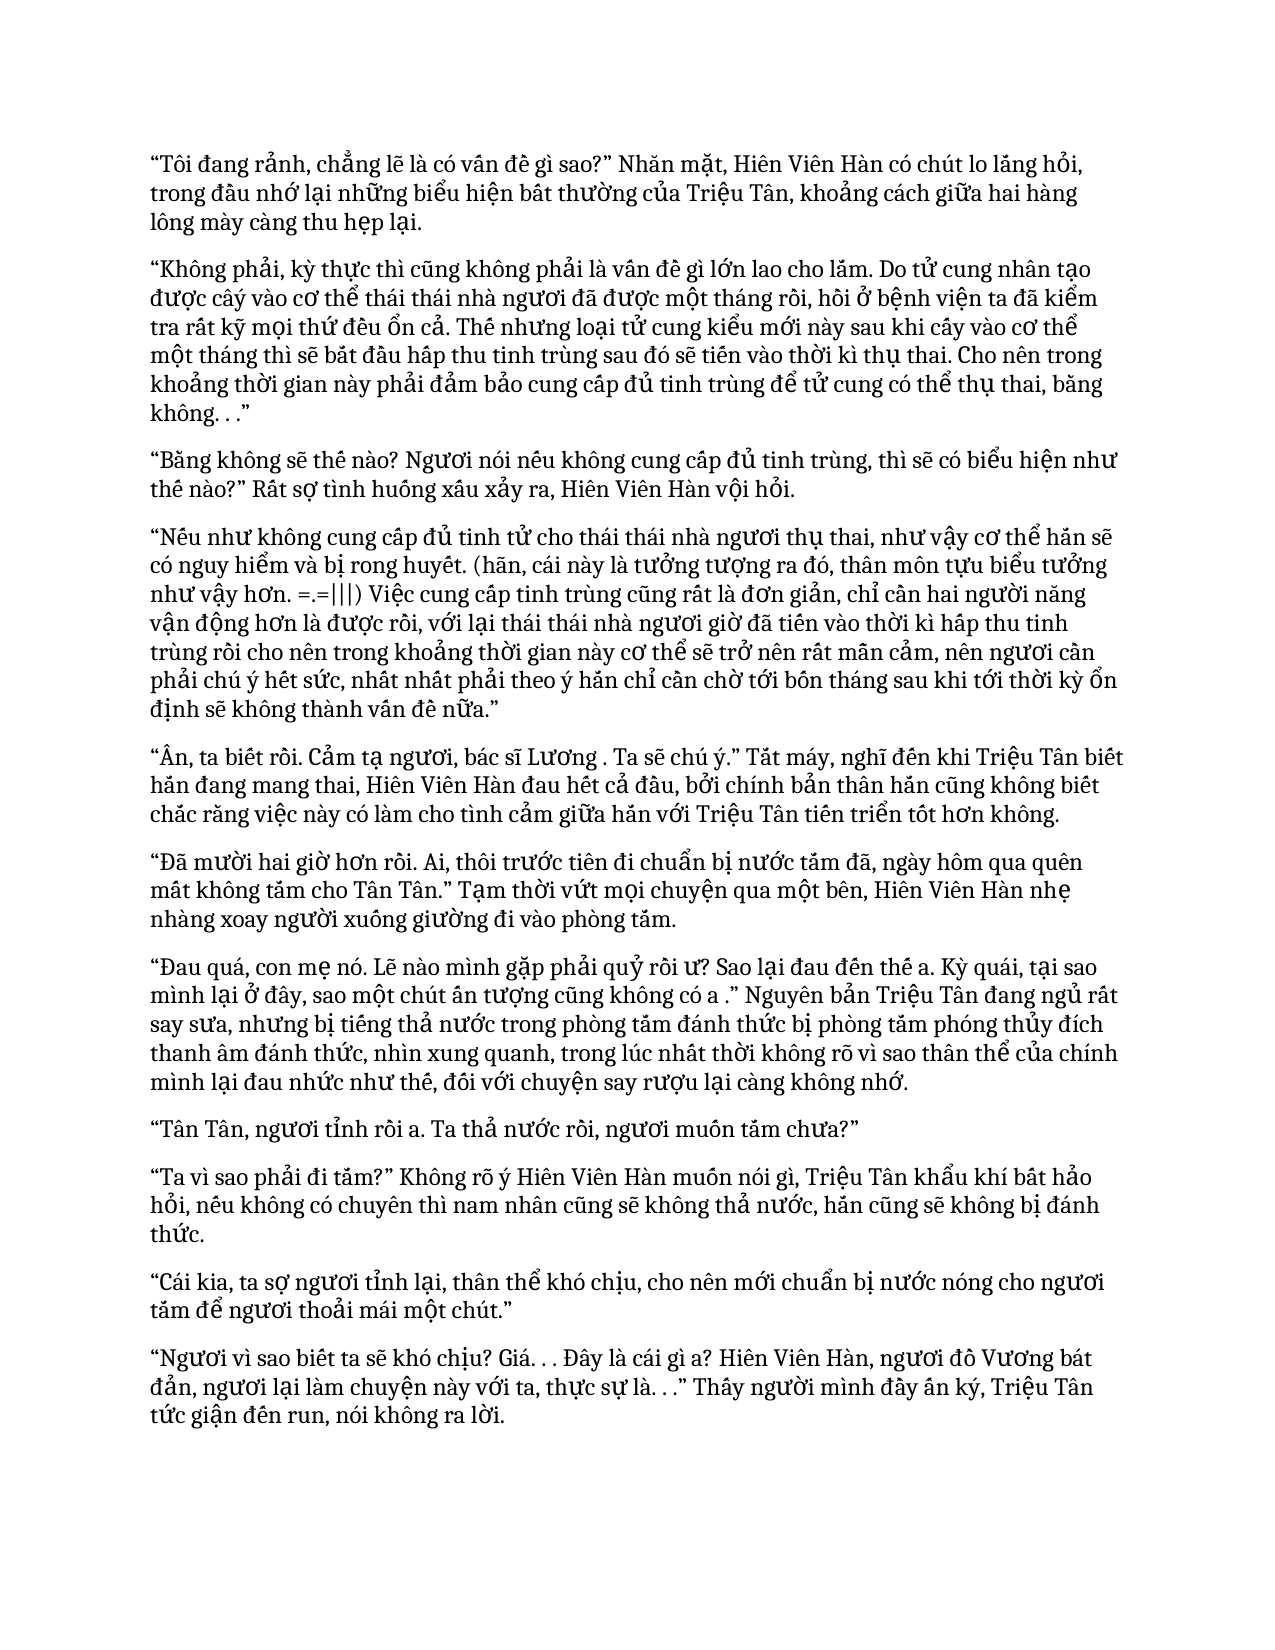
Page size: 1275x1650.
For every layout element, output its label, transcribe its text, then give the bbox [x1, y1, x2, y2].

text “Ân, ta biết rồi. Cảm tạ ngươi, bác sĩ Lương . Ta sẽ chú ý.” Tắt máy, nghĩ đến khi Triệu Tân biết hắn đang mang thai, Hiên Viên Hàn đau hết cả đầu, bởi chính bản thân hắn cũng không biết chắc rằng việc này có làm cho tình cảm giữa hắn với Triệu Tân tiến triển tốt hơn không. [150, 742, 1125, 829]
text “Tân Tân, ngươi tỉnh rồi a. Ta thả nước rồi, ngươi muốn tắm chưa?” [150, 1115, 1125, 1144]
text “Tôi đang rảnh, chẳng lẽ là có vấn đề gì sao?” Nhăn mặt, Hiên Viên Hàn có chút lo lắng hỏi, trong đầu nhớ lại những biểu hiện bất thường của Triệu Tân, khoảng cách giữa hai hàng lông mày càng thu hẹp lại. [150, 150, 1125, 236]
text “Không phải, kỳ thực thì cũng không phải là vấn đề gì lớn lao cho lắm. Do tử cung nhân tạo được câý vào cơ thể thái thái nhà ngươi đã được một tháng rồi, hồi ở bệnh viện ta đã kiểm tra rất kỹ mọi thứ đều ổn cả. Thế nhưng loại tử cung kiểu mới này sau khi cấy vào cơ thể một tháng thì sẽ bắt đầu hấp thu tinh trùng sau đó sẽ tiến vào thời kì thụ thai. Cho nên trong khoảng thời gian này phải đảm bảo cung cấp đủ tinh trùng để tử cung có thể thụ thai, bằng không. . .” [150, 255, 1125, 427]
text “Ta vì sao phải đi tắm?” Không rõ ý Hiên Viên Hàn muốn nói gì, Triệu Tân khẩu khí bất hảo hỏi, nếu không có chuyên thì nam nhân cũng sẽ không thả nước, hắn cũng sẽ không bị đánh thức. [150, 1162, 1125, 1249]
text “Bằng không sẽ thế nào? Ngươi nói nếu không cung cấp đủ tinh trùng, thì sẽ có biểu hiện như thế nào?” Rất sợ tình huống xấu xảy ra, Hiên Viên Hàn vội hỏi. [150, 446, 1125, 504]
text “Ngươi vì sao biết ta sẽ khó chịu? Giá. . . Đây là cái gì a? Hiên Viên Hàn, ngươi đồ Vương bát đản, ngươi lại làm chuyện này với ta, thực sự là. . .” Thấy người mình đầy ấn ký, Triệu Tân tức giận đến run, nói không ra lời. [150, 1344, 1125, 1430]
text “Đau quá, con mẹ nó. Lẽ nào mình gặp phải quỷ rồi ư? Sao lại đau đến thế a. Kỳ quái, tại sao mình lại ở đây, sao một chút ấn tượng cũng không có a .” Nguyên bản Triệu Tân đang ngủ rất say sưa, nhưng bị tiếng thả nước trong phòng tắm đánh thức bị phòng tắm phóng thủy đích thanh âm đánh thức, nhìn xung quanh, trong lúc nhất thời không rõ vì sao thân thể của chính mình lại đau nhức như thế, đối với chuyện say rượu lại càng không nhớ. [150, 952, 1125, 1096]
text “Đã mười hai giờ hơn rồi. Ai, thôi trước tiên đi chuẩn bị nước tắm đã, ngày hôm qua quên mất không tắm cho Tân Tân.” Tạm thời vứt mọi chuyện qua một bên, Hiên Viên Hàn nhẹ nhàng xoay người xuống giường đi vào phòng tắm. [150, 847, 1125, 934]
text “Nếu như không cung cấp đủ tinh tử cho thái thái nhà ngươi thụ thai, như vậy cơ thể hắn sẽ có nguy hiểm và bị rong huyết. (hãn, cái này là tưởng tượng ra đó, thân môn tựu biểu tưởng như vậy hơn. =.=|||) Việc cung cấp tinh trùng cũng rất là đơn giản, chỉ cần hai người năng vận động hơn là được rồi, với lại thái thái nhà ngươi giờ đã tiến vào thời kì hấp thu tinh trùng rồi cho nên trong khoảng thời gian này cơ thể sẽ trở nên rất mẫn cảm, nên ngươi cần phải chú ý hết sức, nhất nhất phải theo ý hắn chỉ cần chờ tới bốn tháng sau khi tới thời kỳ ổn định sẽ không thành vấn đề nữa.” [150, 522, 1125, 724]
text “Cái kia, ta sợ ngươi tỉnh lại, thân thể khó chịu, cho nên mới chuẩn bị nước nóng cho ngươi tắm để ngươi thoải mái một chút.” [150, 1267, 1125, 1325]
